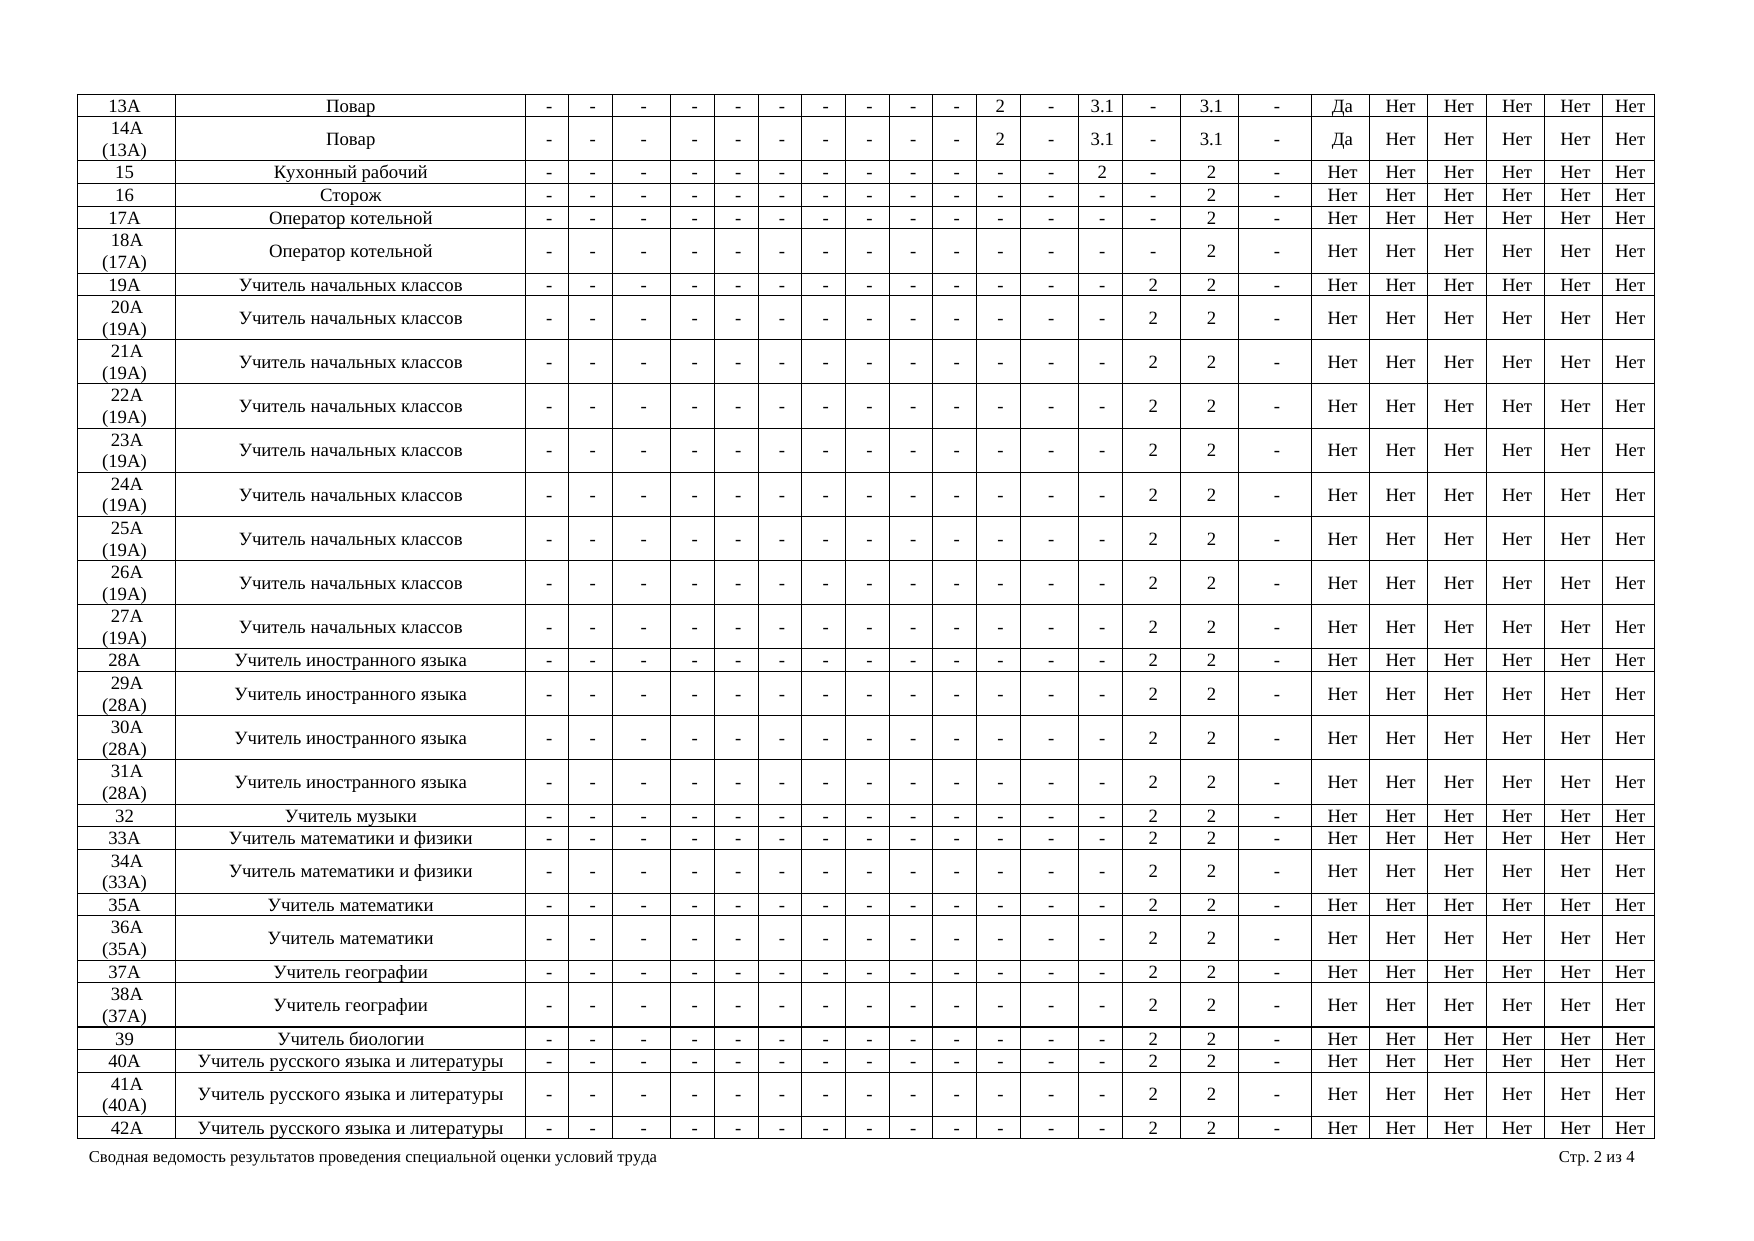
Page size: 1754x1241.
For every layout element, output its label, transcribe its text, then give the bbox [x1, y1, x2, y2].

table_cell - [1021, 161, 1078, 183]
table_cell 42А (40А) [78, 1117, 175, 1138]
table_cell 2 [1123, 827, 1180, 849]
table_cell - [1079, 274, 1122, 295]
table_cell Нет [1487, 916, 1544, 959]
table_cell - [1239, 760, 1311, 803]
table_cell Нет [1312, 983, 1369, 1026]
table_cell - [1239, 384, 1311, 427]
table_cell Нет [1370, 161, 1427, 183]
table_cell - [759, 340, 801, 383]
table_cell - [890, 429, 932, 472]
table_cell - [846, 161, 889, 183]
table_cell 2 [1123, 274, 1180, 295]
table_cell - [759, 716, 801, 759]
table_cell 2 [1123, 850, 1180, 893]
table_cell - [890, 161, 932, 183]
table_cell - [613, 161, 670, 183]
table_cell - [526, 716, 568, 759]
table_cell - [1239, 894, 1311, 915]
table_cell - [846, 760, 889, 803]
table_cell - [569, 1050, 612, 1072]
table_cell 2 [1181, 1117, 1238, 1138]
table_cell - [1123, 95, 1180, 116]
table_cell Нет [1545, 716, 1602, 759]
table_cell Нет [1370, 760, 1427, 803]
table_cell Нет [1370, 649, 1427, 671]
table_cell - [569, 649, 612, 671]
table_cell Нет [1545, 95, 1602, 116]
table_cell - [977, 894, 1020, 915]
table_cell Нет [1487, 1073, 1544, 1116]
table_cell Нет [1312, 805, 1369, 826]
table_cell Нет [1603, 473, 1654, 516]
table_cell 2 [1181, 649, 1238, 671]
table_cell Нет [1545, 340, 1602, 383]
table_cell Учитель начальных классов [176, 340, 525, 383]
table_cell 18А (17А) [78, 229, 175, 272]
table_cell - [846, 827, 889, 849]
table_cell - [715, 1117, 758, 1138]
table_cell - [977, 1050, 1020, 1072]
table_cell - [569, 207, 612, 228]
table_cell - [613, 983, 670, 1026]
table_cell - [890, 207, 932, 228]
table_cell - [1239, 961, 1311, 982]
table_cell Учитель русского языка и литературы [176, 1050, 525, 1072]
table_cell - [526, 184, 568, 206]
table_cell - [671, 473, 714, 516]
table_cell - [933, 184, 976, 206]
table_cell - [890, 605, 932, 648]
table_cell - [977, 605, 1020, 648]
table_cell 2 [1181, 894, 1238, 915]
table_cell 2 [1123, 760, 1180, 803]
table_cell Нет [1487, 649, 1544, 671]
table_cell - [977, 340, 1020, 383]
table_cell - [977, 384, 1020, 427]
table_cell - [569, 561, 612, 604]
table_cell 34А (33А) [78, 850, 175, 893]
table_cell - [846, 805, 889, 826]
table_cell 2 [1181, 760, 1238, 803]
table_cell - [1079, 672, 1122, 715]
table_cell Нет [1603, 605, 1654, 648]
table_cell - [715, 184, 758, 206]
table_cell 40А [78, 1050, 175, 1072]
table_cell Нет [1312, 296, 1369, 339]
table_cell - [977, 983, 1020, 1026]
table_cell - [526, 161, 568, 183]
table_cell Нет [1428, 605, 1486, 648]
table_cell - [759, 1028, 801, 1049]
table_cell 2 [1181, 296, 1238, 339]
table_cell - [890, 1073, 932, 1116]
table_cell Нет [1428, 207, 1486, 228]
table_cell Нет [1428, 296, 1486, 339]
table_cell - [759, 95, 801, 116]
table_cell Нет [1428, 161, 1486, 183]
table_cell Нет [1487, 473, 1544, 516]
table_cell - [890, 340, 932, 383]
table_cell Нет [1370, 672, 1427, 715]
table_cell Нет [1487, 207, 1544, 228]
table_cell Нет [1428, 1050, 1486, 1072]
table_cell - [1079, 894, 1122, 915]
table_cell - [759, 561, 801, 604]
table_cell Учитель географии [176, 961, 525, 982]
table_cell - [846, 117, 889, 160]
table_cell - [933, 161, 976, 183]
table_cell - [613, 850, 670, 893]
table_cell Нет [1370, 384, 1427, 427]
table_cell Нет [1603, 1117, 1654, 1138]
table_cell 2 [1181, 473, 1238, 516]
table_cell - [846, 274, 889, 295]
table_cell Нет [1603, 161, 1654, 183]
table_cell Нет [1487, 429, 1544, 472]
table_cell Нет [1428, 961, 1486, 982]
table_cell 2 [1181, 961, 1238, 982]
table_cell - [526, 760, 568, 803]
table_cell Нет [1545, 760, 1602, 803]
table_cell - [1239, 916, 1311, 959]
table_cell 2 [1123, 649, 1180, 671]
table_cell Нет [1603, 274, 1654, 295]
table_cell - [569, 983, 612, 1026]
table_cell - [671, 961, 714, 982]
table_cell Повар [176, 117, 525, 160]
table_cell - [890, 473, 932, 516]
table_cell Нет [1487, 561, 1544, 604]
table_cell Сторож [176, 184, 525, 206]
table_cell Нет [1370, 1050, 1427, 1072]
table_cell - [613, 1050, 670, 1072]
table_cell - [526, 805, 568, 826]
table_cell - [846, 916, 889, 959]
table_cell - [671, 716, 714, 759]
table_cell Нет [1545, 850, 1602, 893]
table_cell - [759, 983, 801, 1026]
table_cell Нет [1370, 1117, 1427, 1138]
table_cell - [671, 1050, 714, 1072]
table_cell 41А (40А) [78, 1073, 175, 1116]
table_cell - [569, 184, 612, 206]
table_cell - [933, 517, 976, 560]
table_cell Нет [1312, 716, 1369, 759]
table_cell Нет [1312, 229, 1369, 272]
table_cell Нет [1603, 429, 1654, 472]
table_cell Нет [1487, 296, 1544, 339]
table_cell Нет [1428, 1117, 1486, 1138]
table_cell Нет [1545, 1117, 1602, 1138]
table_cell - [977, 429, 1020, 472]
table_cell - [1021, 274, 1078, 295]
table_cell - [569, 429, 612, 472]
table_cell - [671, 429, 714, 472]
table_cell - [569, 384, 612, 427]
table_cell - [1021, 384, 1078, 427]
table_cell Нет [1603, 384, 1654, 427]
table_cell - [715, 340, 758, 383]
table_cell Учитель математики и физики [176, 850, 525, 893]
table_cell Нет [1370, 850, 1427, 893]
table_cell Учитель начальных классов [176, 473, 525, 516]
table_cell - [569, 117, 612, 160]
table_cell Нет [1487, 961, 1544, 982]
table_cell - [1021, 429, 1078, 472]
table_cell Нет [1370, 117, 1427, 160]
table_cell - [1079, 207, 1122, 228]
table_cell - [613, 672, 670, 715]
table_cell - [1021, 1073, 1078, 1116]
table_cell - [802, 1050, 845, 1072]
table_cell Да [1312, 95, 1369, 116]
table_cell - [1239, 672, 1311, 715]
table_cell - [671, 184, 714, 206]
table_cell Нет [1487, 760, 1544, 803]
table_cell Нет [1487, 983, 1544, 1026]
table_cell - [715, 429, 758, 472]
table_cell Учитель математики и физики [176, 827, 525, 849]
table_cell 2 [1123, 894, 1180, 915]
table_cell - [759, 429, 801, 472]
table_cell Нет [1312, 672, 1369, 715]
table_cell - [613, 1073, 670, 1116]
table_cell 23А (19А) [78, 429, 175, 472]
table_cell Нет [1370, 274, 1427, 295]
table_cell Учитель иностранного языка [176, 649, 525, 671]
table_cell - [802, 296, 845, 339]
table_cell Нет [1545, 384, 1602, 427]
table_cell 26А (19А) [78, 561, 175, 604]
table_cell 36А (35А) [78, 916, 175, 959]
table_cell - [1021, 117, 1078, 160]
table_cell - [933, 95, 976, 116]
table_cell - [671, 1117, 714, 1138]
table_cell - [759, 473, 801, 516]
table_cell - [977, 1028, 1020, 1049]
table_cell Нет [1487, 274, 1544, 295]
table_cell - [526, 561, 568, 604]
table_cell - [977, 716, 1020, 759]
table_cell Учитель начальных классов [176, 561, 525, 604]
table_cell - [802, 1073, 845, 1116]
table_cell - [977, 207, 1020, 228]
table_cell Нет [1312, 1028, 1369, 1049]
table_cell Нет [1603, 561, 1654, 604]
table_cell - [933, 207, 976, 228]
table_cell - [613, 1117, 670, 1138]
table_cell - [569, 805, 612, 826]
table_cell Нет [1428, 117, 1486, 160]
table_cell Нет [1428, 760, 1486, 803]
table_cell - [715, 850, 758, 893]
table_cell 3.1 [1181, 95, 1238, 116]
table_cell - [802, 605, 845, 648]
table_cell Нет [1603, 894, 1654, 915]
table_cell - [890, 760, 932, 803]
table_cell Нет [1312, 1117, 1369, 1138]
table_cell - [526, 274, 568, 295]
table_cell - [1079, 1028, 1122, 1049]
table_cell - [715, 384, 758, 427]
table_cell 2 [1181, 207, 1238, 228]
table_cell - [802, 850, 845, 893]
table_cell - [1021, 517, 1078, 560]
table_cell - [759, 672, 801, 715]
table_cell - [977, 517, 1020, 560]
table_cell - [1021, 672, 1078, 715]
table_cell 2 [1123, 429, 1180, 472]
table_cell - [613, 95, 670, 116]
table_cell Нет [1545, 161, 1602, 183]
table_cell - [977, 229, 1020, 272]
table_cell - [1021, 95, 1078, 116]
table_cell 3.1 [1079, 117, 1122, 160]
table_cell - [977, 1073, 1020, 1116]
table_cell Нет [1545, 1073, 1602, 1116]
table_cell - [715, 229, 758, 272]
table_cell - [569, 605, 612, 648]
table_cell - [569, 161, 612, 183]
table_cell Нет [1428, 649, 1486, 671]
table_cell - [671, 649, 714, 671]
table_cell 20А (19А) [78, 296, 175, 339]
table_cell 28А [78, 649, 175, 671]
table_cell Учитель начальных классов [176, 429, 525, 472]
table_cell 2 [1123, 517, 1180, 560]
table_cell - [1079, 229, 1122, 272]
table_cell Нет [1312, 184, 1369, 206]
table_cell - [802, 805, 845, 826]
table_cell 2 [1181, 1028, 1238, 1049]
table_cell Нет [1545, 561, 1602, 604]
table_cell - [846, 561, 889, 604]
table_cell - [977, 961, 1020, 982]
table_cell - [1079, 1073, 1122, 1116]
table_cell - [671, 1073, 714, 1116]
table_cell Нет [1545, 117, 1602, 160]
table_cell - [759, 961, 801, 982]
table_cell - [846, 1073, 889, 1116]
table_cell Учитель математики [176, 894, 525, 915]
table_cell - [802, 760, 845, 803]
table_cell - [933, 1073, 976, 1116]
table_cell Нет [1370, 296, 1427, 339]
table_cell - [759, 384, 801, 427]
table_cell Нет [1545, 649, 1602, 671]
table_cell Нет [1603, 207, 1654, 228]
table_cell Нет [1428, 184, 1486, 206]
table_cell - [759, 649, 801, 671]
table_cell 2 [1181, 274, 1238, 295]
table_cell - [1079, 1117, 1122, 1138]
table_cell Нет [1603, 672, 1654, 715]
table_cell - [759, 1117, 801, 1138]
table_cell - [802, 1028, 845, 1049]
table_cell - [526, 850, 568, 893]
table_cell 2 [1123, 672, 1180, 715]
table_cell Нет [1370, 517, 1427, 560]
table_cell 27А (19А) [78, 605, 175, 648]
table_cell 2 [1181, 561, 1238, 604]
table_cell - [1079, 827, 1122, 849]
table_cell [176, 1117, 525, 1138]
table_cell - [846, 605, 889, 648]
table_cell Нет [1545, 473, 1602, 516]
table_cell - [1079, 429, 1122, 472]
table_cell Нет [1487, 672, 1544, 715]
table_cell - [846, 229, 889, 272]
table_cell - [671, 561, 714, 604]
table_cell - [933, 649, 976, 671]
table_cell - [890, 517, 932, 560]
table_cell 2 [1181, 827, 1238, 849]
table_cell - [1123, 117, 1180, 160]
table_cell Нет [1487, 184, 1544, 206]
table_cell Нет [1428, 473, 1486, 516]
table_cell - [526, 517, 568, 560]
table_cell - [977, 760, 1020, 803]
table_cell 2 [1123, 605, 1180, 648]
table_cell - [526, 473, 568, 516]
table_cell Нет [1603, 805, 1654, 826]
table_cell - [715, 274, 758, 295]
table_cell - [671, 117, 714, 160]
table_cell Учитель начальных классов [176, 517, 525, 560]
table_cell - [890, 916, 932, 959]
table_cell Нет [1603, 296, 1654, 339]
table_cell - [759, 916, 801, 959]
table_cell - [933, 1117, 976, 1138]
table_cell Нет [1603, 760, 1654, 803]
table_cell Нет [1370, 805, 1427, 826]
table_cell - [933, 894, 976, 915]
table_cell - [613, 827, 670, 849]
table_cell Нет [1312, 894, 1369, 915]
table_cell Нет [1312, 1073, 1369, 1116]
table_cell 2 [1123, 1073, 1180, 1116]
table_cell - [671, 894, 714, 915]
table_cell - [613, 184, 670, 206]
table_cell 2 [1181, 1050, 1238, 1072]
table_cell - [613, 117, 670, 160]
table_cell Нет [1603, 916, 1654, 959]
table_cell - [977, 672, 1020, 715]
table_cell Нет [1487, 517, 1544, 560]
table_cell - [759, 1073, 801, 1116]
table_cell Нет [1428, 716, 1486, 759]
table_cell - [1021, 561, 1078, 604]
table_cell Нет [1312, 827, 1369, 849]
table_cell - [715, 473, 758, 516]
table_cell 2 [977, 117, 1020, 160]
table_cell Нет [1428, 229, 1486, 272]
table_cell Нет [1603, 229, 1654, 272]
table_cell - [977, 184, 1020, 206]
table_cell 3.1 [1079, 95, 1122, 116]
table_cell - [802, 229, 845, 272]
table_cell - [1079, 961, 1122, 982]
table_cell - [1239, 184, 1311, 206]
table_cell Учитель начальных классов [176, 274, 525, 295]
table_cell Нет [1370, 716, 1427, 759]
table_cell - [671, 517, 714, 560]
table_cell - [671, 161, 714, 183]
table_cell - [613, 296, 670, 339]
table_cell Нет [1370, 983, 1427, 1026]
table_cell Нет [1603, 517, 1654, 560]
table_cell - [1239, 229, 1311, 272]
table_cell - [846, 1117, 889, 1138]
table_cell Нет [1487, 384, 1544, 427]
table_cell - [526, 296, 568, 339]
table_cell Нет [1370, 229, 1427, 272]
table_cell Нет [1487, 605, 1544, 648]
table_cell - [1239, 1028, 1311, 1049]
table_cell - [1021, 1028, 1078, 1049]
table_cell - [890, 274, 932, 295]
table_cell Нет [1487, 827, 1544, 849]
table_cell Нет [1545, 1050, 1602, 1072]
table_cell - [846, 95, 889, 116]
table_cell Нет [1428, 672, 1486, 715]
table_cell - [1079, 184, 1122, 206]
table_cell - [1079, 340, 1122, 383]
table_cell Оператор котельной [176, 229, 525, 272]
table_cell Нет [1428, 827, 1486, 849]
table_cell Нет [1487, 850, 1544, 893]
table_cell - [890, 229, 932, 272]
table_cell - [1021, 296, 1078, 339]
table_cell Нет [1545, 894, 1602, 915]
table_cell - [933, 384, 976, 427]
table_cell - [1239, 805, 1311, 826]
table_cell Нет [1603, 850, 1654, 893]
table_cell - [671, 760, 714, 803]
table_cell - [569, 672, 612, 715]
table_cell - [802, 117, 845, 160]
table_cell - [526, 649, 568, 671]
table_cell - [1021, 716, 1078, 759]
table_cell - [715, 760, 758, 803]
table_cell - [613, 649, 670, 671]
table_cell - [1079, 716, 1122, 759]
table_cell - [802, 340, 845, 383]
table_cell - [1123, 161, 1180, 183]
table_cell 2 [1181, 916, 1238, 959]
table_cell Нет [1370, 1073, 1427, 1116]
table_cell - [846, 716, 889, 759]
table_cell - [1021, 340, 1078, 383]
table_cell Учитель начальных классов [176, 384, 525, 427]
table_cell - [613, 384, 670, 427]
table_cell 30А (28А) [78, 716, 175, 759]
table_cell - [715, 561, 758, 604]
table_cell - [977, 161, 1020, 183]
table_cell - [715, 916, 758, 959]
table_cell - [846, 473, 889, 516]
table_cell Учитель начальных классов [176, 605, 525, 648]
table_cell Нет [1603, 827, 1654, 849]
table_cell 33А [78, 827, 175, 849]
table_cell - [1021, 1117, 1078, 1138]
table_cell Нет [1545, 184, 1602, 206]
table_cell - [1239, 1073, 1311, 1116]
table_cell Нет [1603, 184, 1654, 206]
table_cell Нет [1428, 1073, 1486, 1116]
table_cell - [569, 1073, 612, 1116]
table_cell - [1021, 894, 1078, 915]
table_cell - [802, 649, 845, 671]
table_cell - [1021, 805, 1078, 826]
table_cell - [1021, 983, 1078, 1026]
table_cell 2 [1123, 561, 1180, 604]
table_cell - [1079, 384, 1122, 427]
table_cell - [802, 827, 845, 849]
table_cell Нет [1487, 95, 1544, 116]
table_cell - [526, 894, 568, 915]
table_cell 21А (19А) [78, 340, 175, 383]
table_cell - [802, 916, 845, 959]
table_cell - [569, 827, 612, 849]
table_cell Нет [1545, 274, 1602, 295]
table_cell - [715, 296, 758, 339]
table_cell - [671, 605, 714, 648]
table_cell 2 [1181, 429, 1238, 472]
table_cell Нет [1545, 983, 1602, 1026]
table_cell - [802, 429, 845, 472]
table_cell - [526, 961, 568, 982]
table_cell - [1079, 517, 1122, 560]
table_cell Нет [1312, 961, 1369, 982]
table_cell Нет [1428, 850, 1486, 893]
table_cell - [759, 117, 801, 160]
table_cell - [569, 1028, 612, 1049]
table_cell - [890, 117, 932, 160]
table_cell - [1079, 850, 1122, 893]
table_cell Нет [1428, 894, 1486, 915]
table_cell Учитель начальных классов [176, 296, 525, 339]
table_cell Нет [1428, 561, 1486, 604]
table_cell Нет [1370, 207, 1427, 228]
table_cell Нет [1603, 1073, 1654, 1116]
table_cell Нет [1545, 605, 1602, 648]
table_cell Нет [1428, 340, 1486, 383]
table_cell - [613, 229, 670, 272]
table_cell Нет [1545, 296, 1602, 339]
table_cell - [613, 561, 670, 604]
table_cell - [933, 760, 976, 803]
table_cell - [890, 384, 932, 427]
table_cell - [671, 95, 714, 116]
table_cell 2 [1181, 161, 1238, 183]
table_cell - [671, 229, 714, 272]
table_cell - [977, 1117, 1020, 1138]
table_cell Нет [1370, 340, 1427, 383]
table_cell - [526, 1028, 568, 1049]
table_cell - [613, 716, 670, 759]
table_cell - [933, 117, 976, 160]
table_cell Нет [1603, 649, 1654, 671]
table_cell - [526, 1073, 568, 1116]
table_cell - [890, 894, 932, 915]
table_cell - [933, 429, 976, 472]
table_cell - [715, 1050, 758, 1072]
table_cell - [671, 207, 714, 228]
table_cell - [759, 850, 801, 893]
table_cell Нет [1487, 117, 1544, 160]
table_cell - [526, 384, 568, 427]
table_cell - [933, 916, 976, 959]
table_cell - [1239, 605, 1311, 648]
table_cell Нет [1545, 672, 1602, 715]
table_cell - [1079, 649, 1122, 671]
table_cell 2 [1079, 161, 1122, 183]
table_cell Нет [1312, 207, 1369, 228]
table_cell 17А [78, 207, 175, 228]
table_cell - [890, 983, 932, 1026]
table_cell - [613, 760, 670, 803]
table_cell - [715, 649, 758, 671]
table_cell Нет [1370, 1028, 1427, 1049]
table_cell Нет [1487, 1028, 1544, 1049]
table_cell Нет [1487, 805, 1544, 826]
table_cell 2 [1181, 672, 1238, 715]
table_cell - [759, 605, 801, 648]
table_cell - [671, 850, 714, 893]
table_cell 2 [1181, 229, 1238, 272]
table_cell - [1239, 517, 1311, 560]
table_cell - [933, 1028, 976, 1049]
table_cell Нет [1545, 517, 1602, 560]
table_cell - [846, 894, 889, 915]
table_cell - [933, 340, 976, 383]
table_cell - [1021, 760, 1078, 803]
table_cell - [802, 716, 845, 759]
table_cell Нет [1370, 827, 1427, 849]
table_cell 2 [1181, 716, 1238, 759]
table_cell Нет [1370, 961, 1427, 982]
table_cell - [613, 340, 670, 383]
table_cell - [933, 605, 976, 648]
table_cell - [933, 296, 976, 339]
table_cell Нет [1370, 605, 1427, 648]
table_cell Нет [1487, 1117, 1544, 1138]
table_cell Нет [1428, 805, 1486, 826]
table_cell 14А (13А) [78, 117, 175, 160]
table_cell - [1239, 429, 1311, 472]
table_cell - [526, 340, 568, 383]
table_cell - [613, 429, 670, 472]
table_cell - [933, 827, 976, 849]
table_cell - [846, 184, 889, 206]
table_cell - [759, 296, 801, 339]
table_cell Нет [1312, 850, 1369, 893]
table_cell - [1021, 850, 1078, 893]
table_cell - [933, 1050, 976, 1072]
table_cell - [977, 649, 1020, 671]
table_cell - [933, 229, 976, 272]
table_cell - [613, 805, 670, 826]
table_cell - [933, 274, 976, 295]
table_cell - [759, 894, 801, 915]
table_cell - [526, 429, 568, 472]
table_cell - [613, 274, 670, 295]
table_cell 2 [1181, 384, 1238, 427]
table_cell - [613, 473, 670, 516]
table_cell Нет [1603, 961, 1654, 982]
table_cell Нет [1428, 95, 1486, 116]
table_cell - [569, 850, 612, 893]
table_cell - [613, 517, 670, 560]
table_cell - [759, 207, 801, 228]
table_cell 35А [78, 894, 175, 915]
table_cell - [1079, 605, 1122, 648]
table_cell - [933, 716, 976, 759]
table_cell - [1123, 184, 1180, 206]
table_cell - [846, 1050, 889, 1072]
table_cell Учитель музыки [176, 805, 525, 826]
table_cell - [890, 95, 932, 116]
table_cell - [977, 561, 1020, 604]
table_cell - [846, 340, 889, 383]
table_cell Нет [1603, 340, 1654, 383]
table_cell Да [1312, 117, 1369, 160]
table_cell Нет [1428, 983, 1486, 1026]
table_cell - [846, 1028, 889, 1049]
table_cell - [1079, 760, 1122, 803]
table_cell - [671, 916, 714, 959]
table_cell 2 [1181, 340, 1238, 383]
table_cell 2 [1123, 1050, 1180, 1072]
table_cell - [759, 517, 801, 560]
table_cell - [1239, 1050, 1311, 1072]
table_cell - [1239, 649, 1311, 671]
table_cell - [1239, 95, 1311, 116]
table_cell - [715, 805, 758, 826]
table_cell - [526, 672, 568, 715]
table_cell - [569, 274, 612, 295]
table_cell Нет [1545, 827, 1602, 849]
table_cell Нет [1545, 805, 1602, 826]
table_cell - [1021, 229, 1078, 272]
table_cell Учитель биологии [176, 1028, 525, 1049]
table_cell Нет [1545, 207, 1602, 228]
table_cell - [846, 384, 889, 427]
table_cell - [526, 117, 568, 160]
table_cell - [569, 473, 612, 516]
table_cell 2 [1181, 983, 1238, 1026]
table_cell 2 [977, 95, 1020, 116]
table_cell Учитель иностранного языка [176, 672, 525, 715]
table_cell 2 [1181, 605, 1238, 648]
table_cell Нет [1487, 1050, 1544, 1072]
table_cell Нет [1487, 894, 1544, 915]
table_cell Нет [1370, 894, 1427, 915]
table_cell - [715, 672, 758, 715]
table_cell 2 [1123, 805, 1180, 826]
table_cell - [802, 561, 845, 604]
table_cell Нет [1370, 561, 1427, 604]
table_cell - [526, 1117, 568, 1138]
table_cell 37А [78, 961, 175, 982]
table_cell - [671, 983, 714, 1026]
table_cell - [569, 229, 612, 272]
table_cell Нет [1545, 916, 1602, 959]
table_cell - [569, 95, 612, 116]
table_cell - [1079, 805, 1122, 826]
table_cell - [1021, 1050, 1078, 1072]
table_cell 2 [1181, 184, 1238, 206]
table_cell - [890, 1050, 932, 1072]
table_cell - [977, 274, 1020, 295]
table_cell Нет [1603, 1028, 1654, 1049]
table_cell - [933, 961, 976, 982]
table_cell - [802, 983, 845, 1026]
table_cell Нет [1545, 429, 1602, 472]
table_cell - [569, 340, 612, 383]
table_cell Нет [1312, 649, 1369, 671]
table_cell - [715, 117, 758, 160]
table_cell - [759, 805, 801, 826]
table_cell Нет [1312, 517, 1369, 560]
table_cell - [715, 605, 758, 648]
table_cell - [977, 296, 1020, 339]
table_cell - [846, 517, 889, 560]
table_cell Нет [1428, 274, 1486, 295]
table_cell - [802, 95, 845, 116]
table_cell - [1079, 916, 1122, 959]
table_cell Нет [1545, 229, 1602, 272]
table_cell - [671, 340, 714, 383]
table_cell Нет [1487, 161, 1544, 183]
table_cell - [890, 805, 932, 826]
table_cell Кухонный рабочий [176, 161, 525, 183]
table_cell - [569, 716, 612, 759]
table_cell - [671, 805, 714, 826]
table_cell - [977, 805, 1020, 826]
table_cell Нет [1312, 429, 1369, 472]
table_cell - [1239, 561, 1311, 604]
table_cell - [933, 805, 976, 826]
table_cell - [526, 1050, 568, 1072]
table_cell - [526, 827, 568, 849]
table_cell Нет [1545, 961, 1602, 982]
table_cell - [802, 184, 845, 206]
table_cell - [846, 961, 889, 982]
table_cell - [671, 672, 714, 715]
table_cell 24А (19А) [78, 473, 175, 516]
table_cell - [1123, 207, 1180, 228]
table_cell - [715, 1073, 758, 1116]
table_cell - [802, 274, 845, 295]
table_cell - [1123, 229, 1180, 272]
table_cell 13А [78, 95, 175, 116]
table_cell 2 [1123, 916, 1180, 959]
table_cell - [802, 161, 845, 183]
table_cell - [715, 1028, 758, 1049]
table_cell 3.1 [1181, 117, 1238, 160]
table_cell - [846, 296, 889, 339]
table_cell - [890, 672, 932, 715]
table_cell - [802, 672, 845, 715]
table_cell - [671, 384, 714, 427]
table_cell - [671, 1028, 714, 1049]
table_cell - [1239, 117, 1311, 160]
table_cell Нет [1312, 605, 1369, 648]
table_cell - [846, 672, 889, 715]
table_cell - [1021, 961, 1078, 982]
table_cell 22А (19А) [78, 384, 175, 427]
table_cell - [977, 850, 1020, 893]
table_cell Нет [1312, 274, 1369, 295]
table_cell - [1079, 473, 1122, 516]
table_cell - [526, 916, 568, 959]
table_cell Нет [1428, 916, 1486, 959]
table_cell Нет [1487, 229, 1544, 272]
table_cell - [1239, 274, 1311, 295]
table_cell - [526, 229, 568, 272]
table_cell - [759, 184, 801, 206]
table_cell Нет [1428, 384, 1486, 427]
table_cell 2 [1123, 1117, 1180, 1138]
table_cell - [526, 95, 568, 116]
table_cell - [759, 1050, 801, 1072]
table_cell 2 [1123, 473, 1180, 516]
table_cell - [569, 517, 612, 560]
table_cell Нет [1603, 716, 1654, 759]
table_cell - [1021, 184, 1078, 206]
table_cell - [933, 561, 976, 604]
table_cell - [715, 517, 758, 560]
table_cell - [1021, 916, 1078, 959]
table_cell - [1021, 207, 1078, 228]
table_cell - [1239, 161, 1311, 183]
table_cell - [890, 716, 932, 759]
table_cell - [715, 161, 758, 183]
table_cell 2 [1123, 296, 1180, 339]
table_cell - [715, 983, 758, 1026]
table_cell - [526, 207, 568, 228]
table_cell - [802, 517, 845, 560]
table_cell Нет [1603, 983, 1654, 1026]
table_cell - [802, 894, 845, 915]
table_cell - [1021, 649, 1078, 671]
table_cell Нет [1312, 760, 1369, 803]
table_cell 2 [1123, 384, 1180, 427]
table_cell Нет [1603, 95, 1654, 116]
table_cell - [846, 850, 889, 893]
table_cell - [569, 916, 612, 959]
table_cell - [890, 561, 932, 604]
table_cell - [671, 827, 714, 849]
table_cell - [890, 961, 932, 982]
table_cell 2 [1181, 850, 1238, 893]
table_cell - [933, 473, 976, 516]
table_cell - [846, 983, 889, 1026]
table_cell Нет [1370, 95, 1427, 116]
table_cell - [977, 916, 1020, 959]
table_cell - [802, 961, 845, 982]
table_cell - [613, 605, 670, 648]
table_cell - [613, 1028, 670, 1049]
table_cell Нет [1312, 161, 1369, 183]
table_cell Нет [1370, 473, 1427, 516]
table_cell - [802, 473, 845, 516]
table_cell - [802, 207, 845, 228]
table_cell Нет [1370, 916, 1427, 959]
table_cell Нет [1603, 1050, 1654, 1072]
table_cell - [1021, 605, 1078, 648]
table_cell 15 [78, 161, 175, 183]
table_cell - [715, 894, 758, 915]
table_cell Нет [1545, 1028, 1602, 1049]
table_cell - [1239, 296, 1311, 339]
table_cell - [890, 850, 932, 893]
table_cell 2 [1123, 340, 1180, 383]
table_cell - [1239, 207, 1311, 228]
table_cell - [569, 961, 612, 982]
table_cell - [846, 649, 889, 671]
table_cell - [933, 672, 976, 715]
table_cell Нет [1312, 384, 1369, 427]
table_cell Нет [1603, 117, 1654, 160]
table_cell - [569, 296, 612, 339]
table_cell - [1239, 983, 1311, 1026]
table_cell - [569, 1117, 612, 1138]
table_cell Нет [1370, 429, 1427, 472]
table_cell 2 [1123, 716, 1180, 759]
table_cell - [846, 429, 889, 472]
table_cell 39 [78, 1028, 175, 1049]
table_cell - [613, 961, 670, 982]
table_cell Нет [1370, 184, 1427, 206]
table_cell 31А (28А) [78, 760, 175, 803]
table_cell Повар [176, 95, 525, 116]
table_cell - [613, 894, 670, 915]
table_cell Нет [1428, 1028, 1486, 1049]
table_cell 25А (19А) [78, 517, 175, 560]
table_cell 2 [1181, 517, 1238, 560]
table_cell - [671, 296, 714, 339]
table_cell - [1239, 827, 1311, 849]
table_cell 29А (28А) [78, 672, 175, 715]
table_cell 32 [78, 805, 175, 826]
table_cell - [715, 961, 758, 982]
table_cell Нет [1312, 916, 1369, 959]
table_cell Нет [1487, 340, 1544, 383]
table_cell - [613, 916, 670, 959]
table_cell - [802, 1117, 845, 1138]
table_cell - [1021, 827, 1078, 849]
table_cell - [1239, 716, 1311, 759]
table_cell - [759, 827, 801, 849]
table_cell - [846, 207, 889, 228]
table_cell - [1021, 473, 1078, 516]
table_cell Нет [1428, 517, 1486, 560]
table_cell - [1079, 561, 1122, 604]
table_cell - [569, 760, 612, 803]
table_cell - [977, 473, 1020, 516]
table_cell 16 [78, 184, 175, 206]
table_cell Учитель географии [176, 983, 525, 1026]
table_cell - [759, 161, 801, 183]
table_cell - [1079, 983, 1122, 1026]
table_cell 2 [1181, 805, 1238, 826]
table_cell - [977, 827, 1020, 849]
table_cell 2 [1123, 1028, 1180, 1049]
table_cell Нет [1487, 716, 1544, 759]
table_cell - [1239, 473, 1311, 516]
table_cell 38А (37А) [78, 983, 175, 1026]
table_cell - [933, 850, 976, 893]
table_cell - [1079, 296, 1122, 339]
table_cell - [890, 1028, 932, 1049]
table_cell - [759, 229, 801, 272]
table_cell - [715, 207, 758, 228]
table_cell - [1239, 1117, 1311, 1138]
table_cell Нет [1312, 473, 1369, 516]
table_cell Нет [1312, 340, 1369, 383]
table_cell - [890, 184, 932, 206]
table_cell 19А [78, 274, 175, 295]
table_cell 2 [1123, 961, 1180, 982]
table_cell - [715, 95, 758, 116]
table_cell Учитель математики [176, 916, 525, 959]
table_cell Нет [1428, 429, 1486, 472]
table_cell - [526, 983, 568, 1026]
table_cell - [1239, 340, 1311, 383]
table_cell - [526, 605, 568, 648]
table_cell - [890, 827, 932, 849]
table_cell Учитель иностранного языка [176, 760, 525, 803]
table_cell Учитель иностранного языка [176, 716, 525, 759]
table_cell - [890, 296, 932, 339]
table_cell 2 [1181, 1073, 1238, 1116]
table_cell - [671, 274, 714, 295]
table_cell - [1079, 1050, 1122, 1072]
table_cell - [759, 274, 801, 295]
table_cell - [613, 207, 670, 228]
table_cell Оператор котельной [176, 207, 525, 228]
table_cell - [715, 716, 758, 759]
table_cell - [715, 827, 758, 849]
table_cell - [802, 384, 845, 427]
table_cell - [569, 894, 612, 915]
table_cell Нет [1312, 1050, 1369, 1072]
table_cell 2 [1123, 983, 1180, 1026]
table_cell - [890, 1117, 932, 1138]
table_cell - [1239, 850, 1311, 893]
table_cell - [933, 983, 976, 1026]
table_cell - [890, 649, 932, 671]
table_cell - [759, 760, 801, 803]
table_cell Учитель русского языка и литературы [176, 1073, 525, 1116]
table_cell Нет [1312, 561, 1369, 604]
